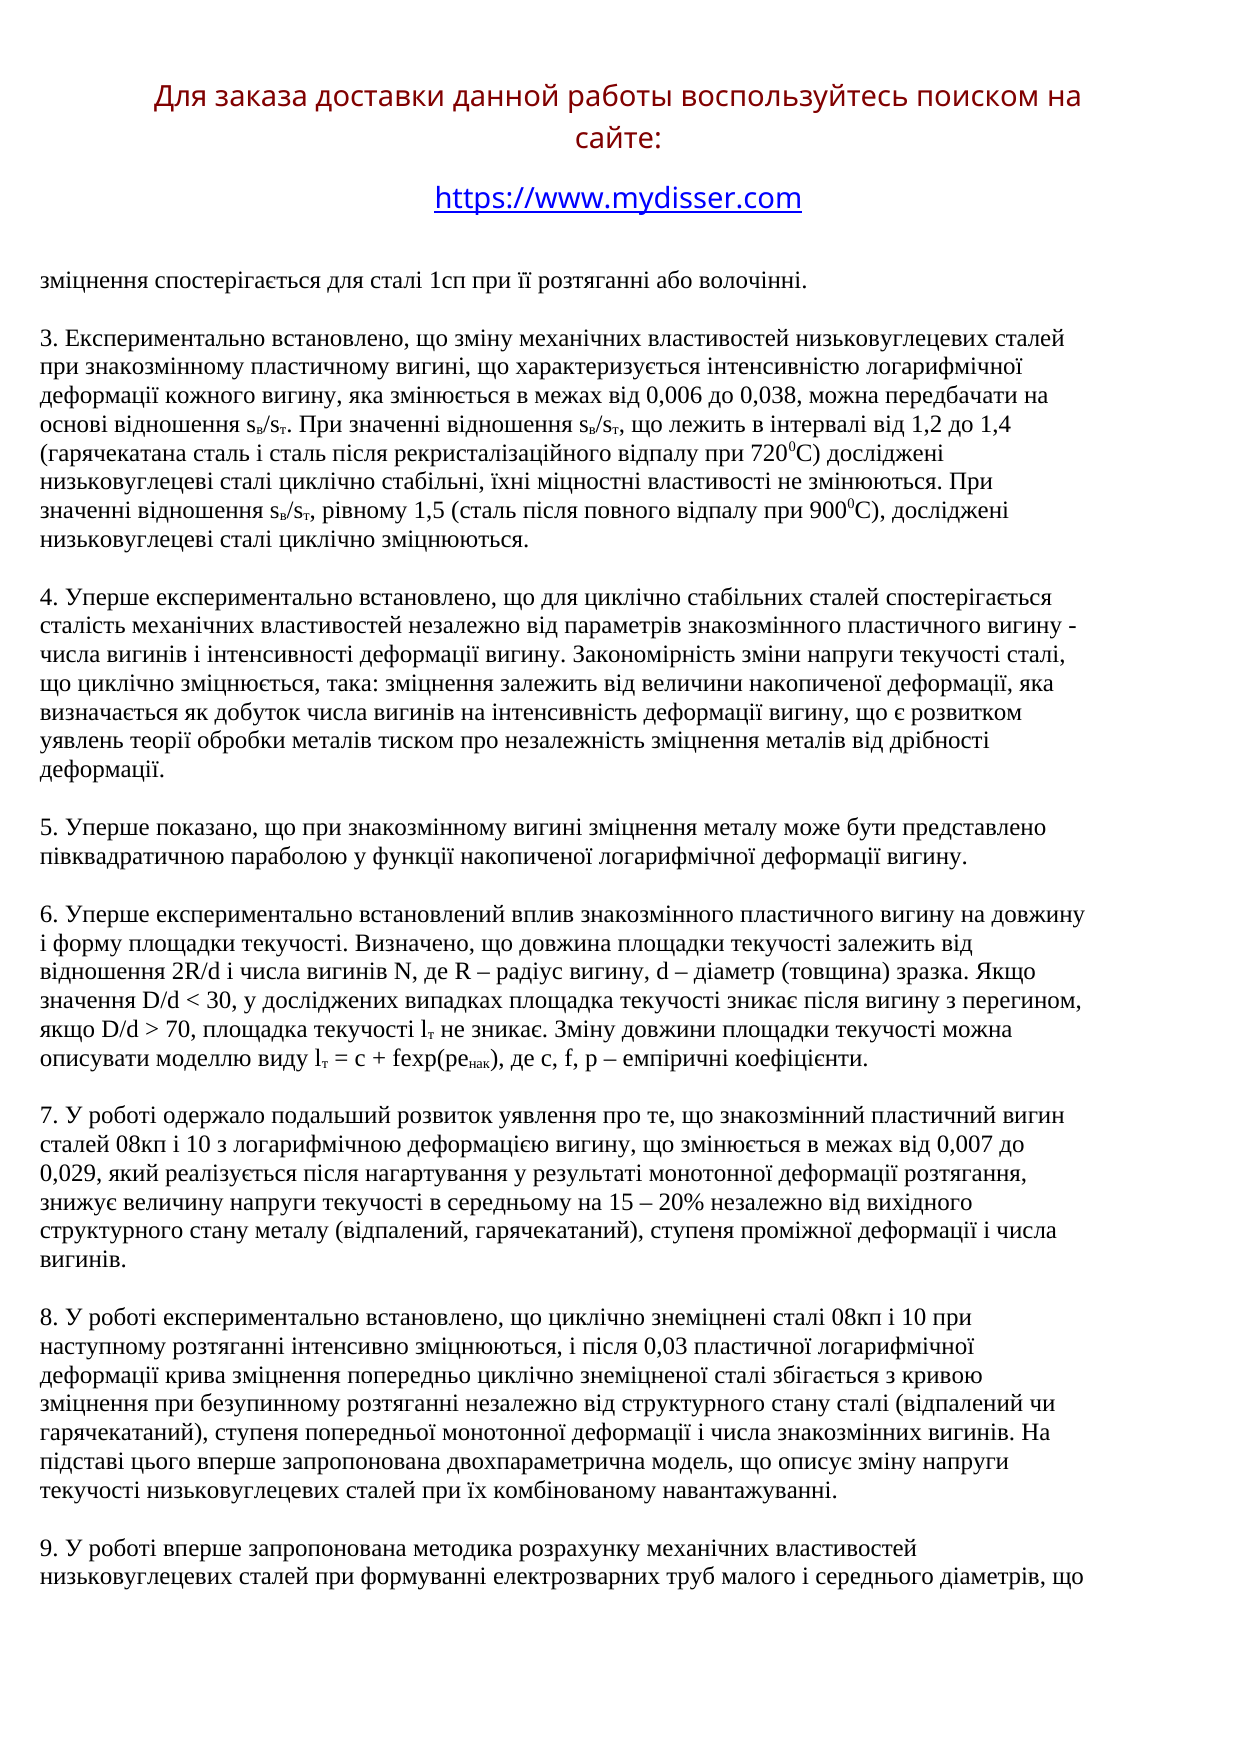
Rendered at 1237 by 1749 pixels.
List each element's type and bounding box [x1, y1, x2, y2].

table_cell [40, 236, 1086, 1590]
